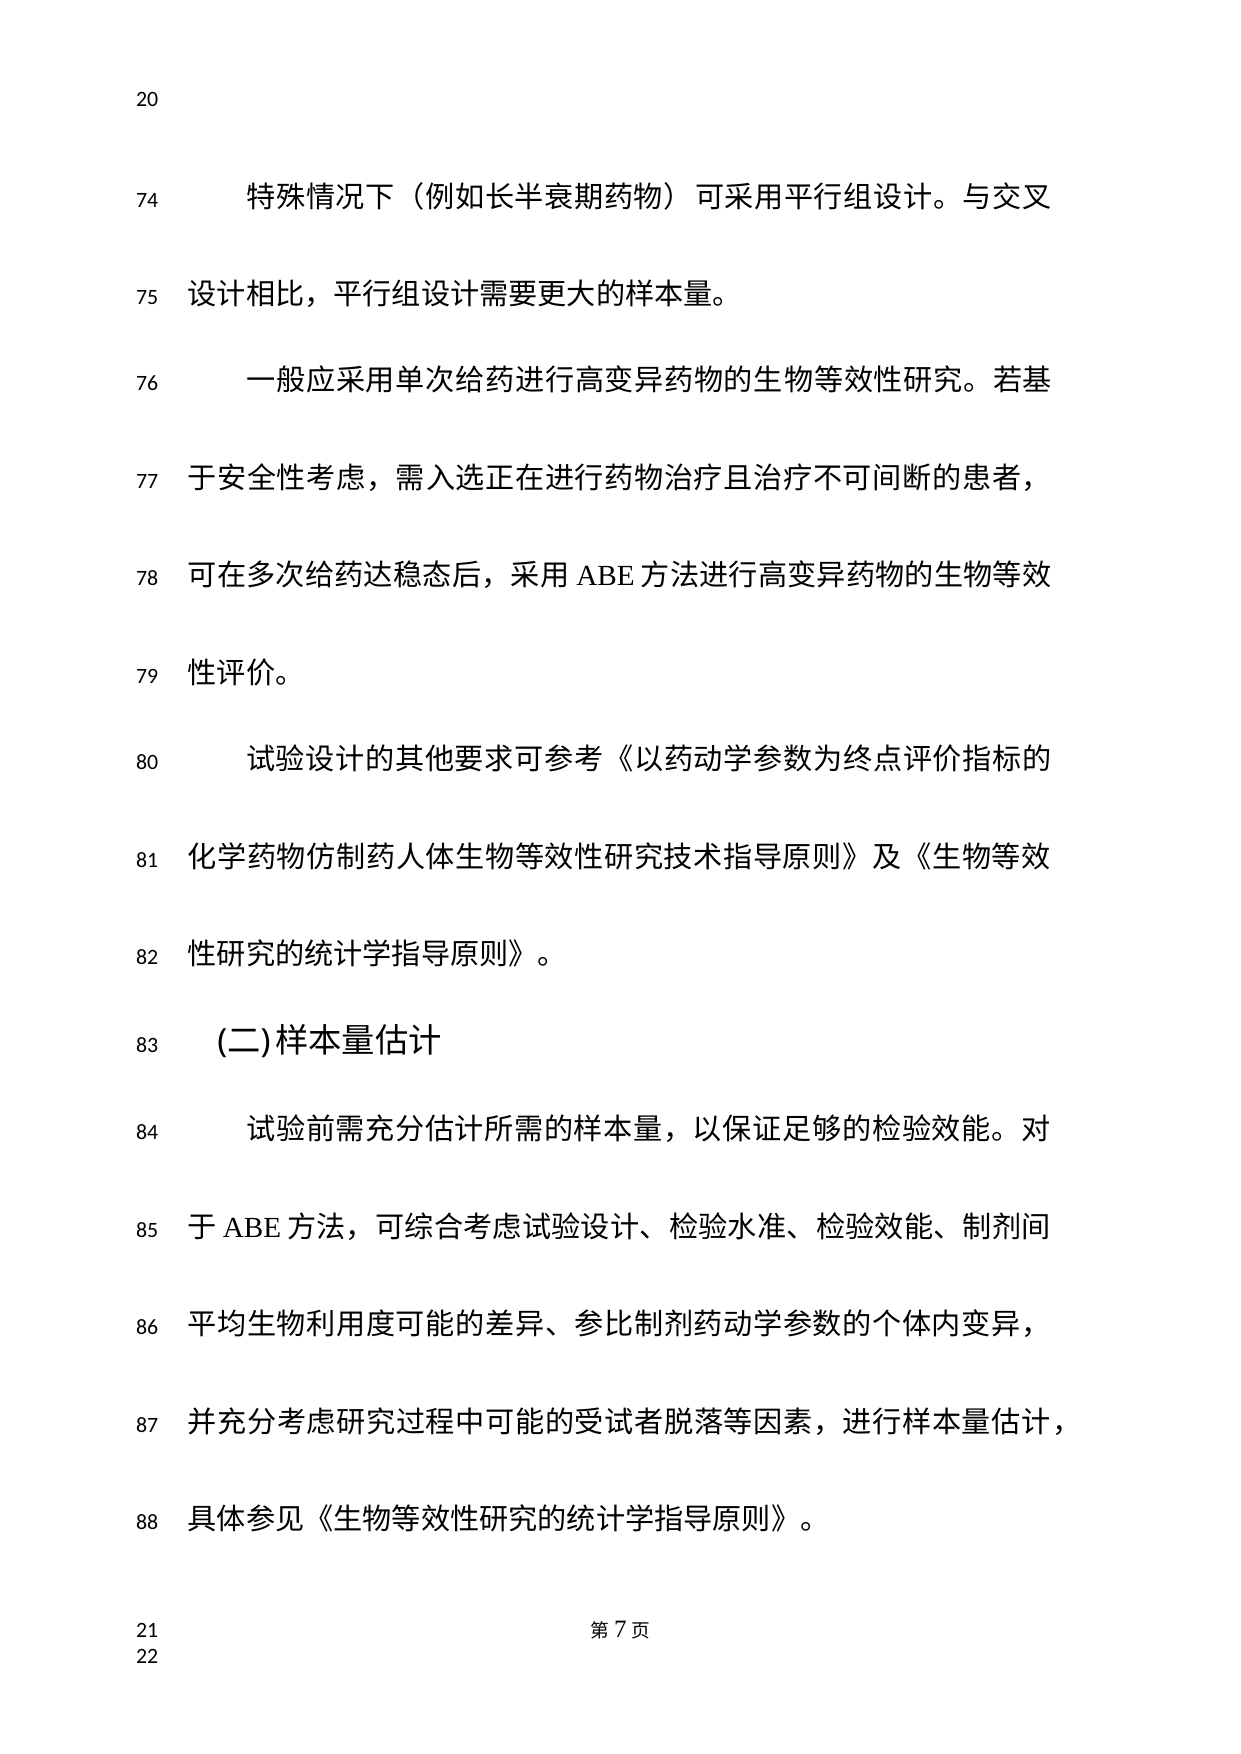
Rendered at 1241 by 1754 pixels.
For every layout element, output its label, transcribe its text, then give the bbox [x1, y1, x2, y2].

text 一般应采用单次给药进行高变异药物的生物等效性研究。若基于安全性考虑，需入选正在进行药物治疗且治疗不可间断的患者，可在多次给药达稳态后，采用ABE方法进行高变异药物的生物等效性评价。 [187, 346, 1053, 703]
subtitle 样本量估计 [217, 1005, 1053, 1070]
text 试验前需充分估计所需的样本量，以保证足够的检验效能。对于ABE方法，可综合考虑试验设计、检验水准、检验效能、制剂间平均生物利用度可能的差异、参比制剂药动学参数的个体内变异，并充分考虑研究过程中可能的受试者脱落等因素，进行样本量估计，具体参见《生物等效性研究的统计学指导原则》。 [187, 1094, 1053, 1549]
text 特殊情况下（例如长半衰期药物）可采用平行组设计。与交叉设计相比，平行组设计需要更大的样本量。 [187, 162, 1053, 324]
text 试验设计的其他要求可参考《以药动学参数为终点评价指标的化学药物仿制药人体生物等效性研究技术指导原则》及《生物等效性研究的统计学指导原则》。 [187, 724, 1053, 984]
